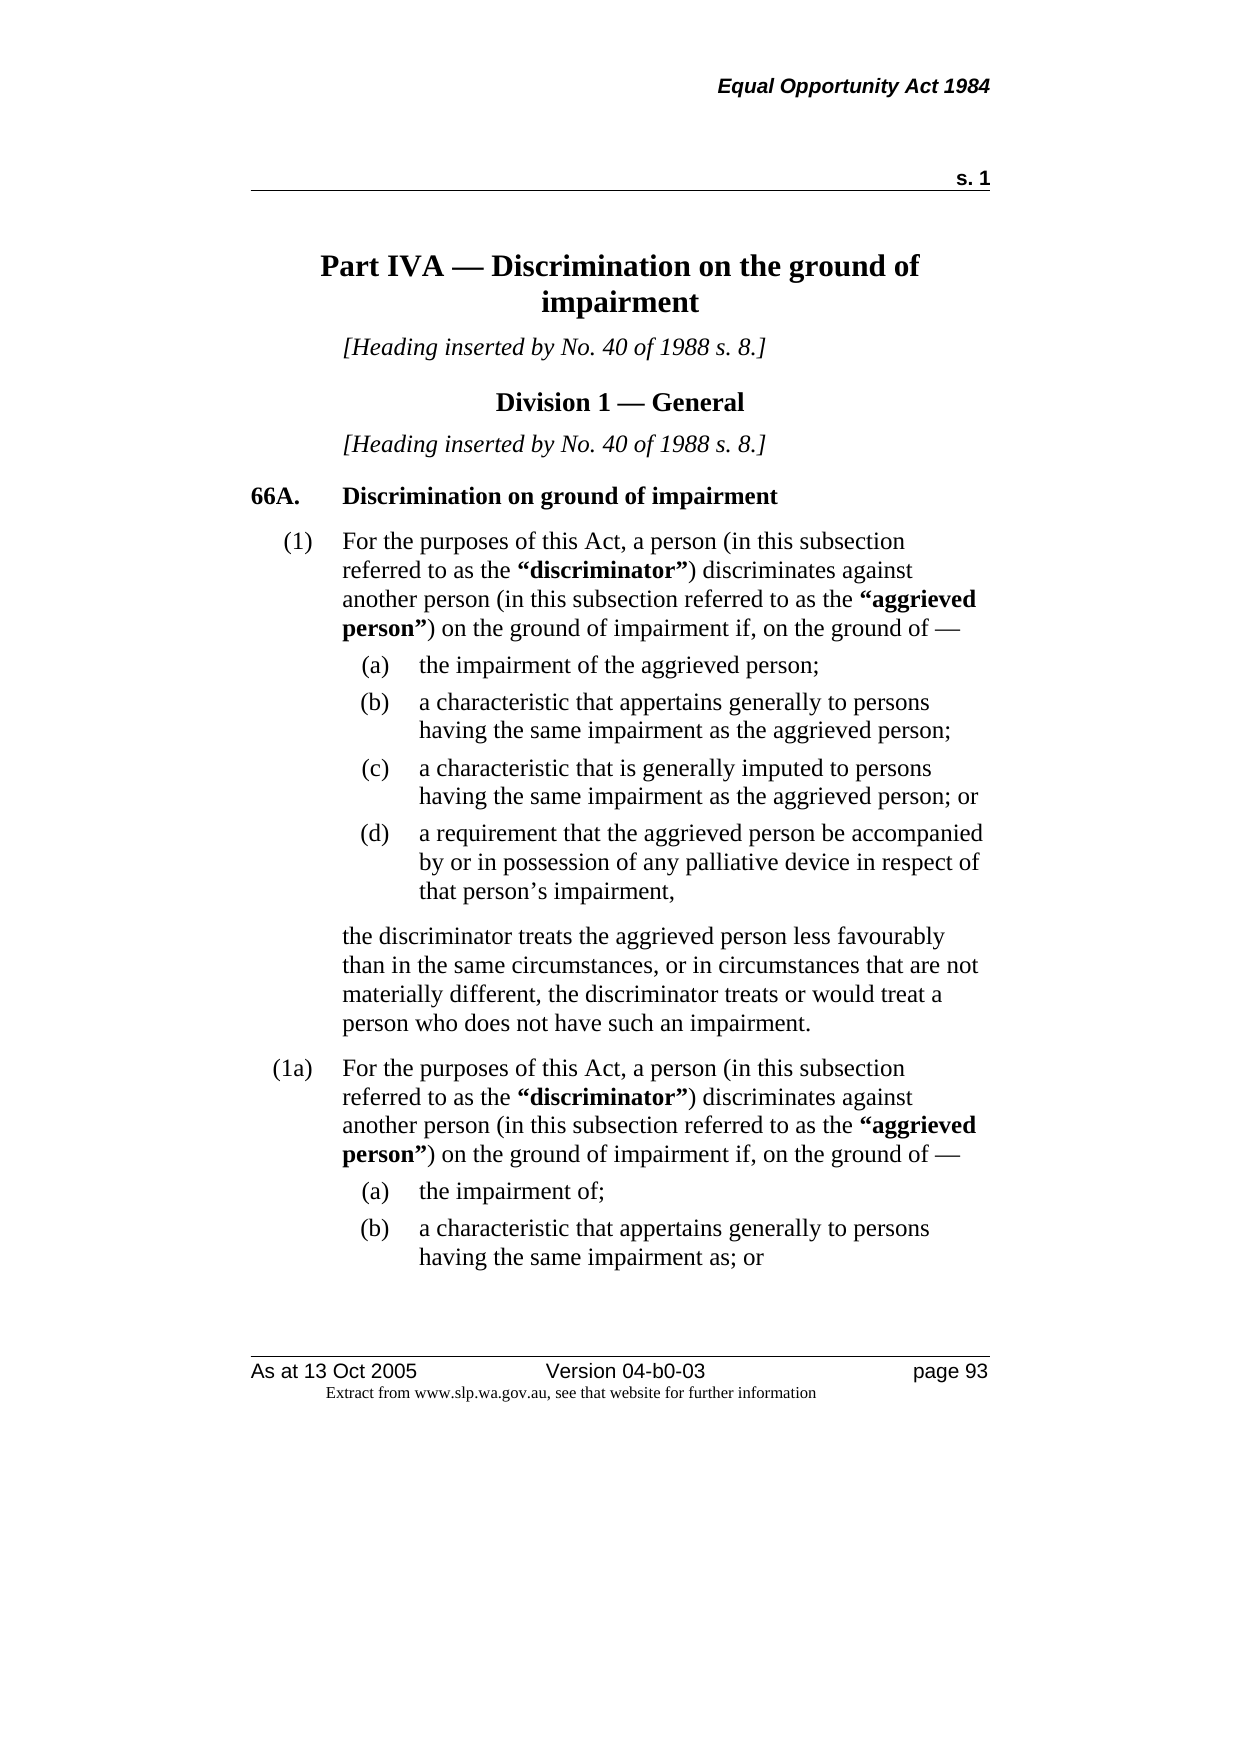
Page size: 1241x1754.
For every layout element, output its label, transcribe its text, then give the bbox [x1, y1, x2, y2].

text (b) a characteristic that appertains generally to persons having the same impairment as; or [251, 1213, 990, 1271]
text (d) a requirement that the aggrieved person be accompanied by or in possession of any palliative device in respect of that person’s impairment, [251, 818, 990, 905]
subtitle Division 1 — General [251, 386, 990, 417]
text (b) a characteristic that appertains generally to persons having the same impairment as the aggrieved person; [251, 687, 990, 744]
subtitle [Heading inserted by No. 40 of 1988 s. 8.] [252, 332, 990, 361]
text (1) For the purposes of this Act, a person (in this subsection referred to as the “discriminator”) discriminates against another person (in this subsection referred to as the “aggrieved person”) on the ground of impairment if, on the ground of — [251, 526, 990, 641]
text (a) the impairment of; [251, 1176, 990, 1205]
text (a) the impairment of the aggrieved person; [251, 650, 990, 678]
text (1a) For the purposes of this Act, a person (in this subsection referred to as the “discriminator”) discriminates against another person (in this subsection referred to as the “aggrieved person”) on the ground of impairment if, on the ground of — [251, 1053, 990, 1168]
text (c) a characteristic that is generally imputed to persons having the same impairment as the aggrieved person; or [251, 753, 990, 810]
subtitle Part IVA — Discrimination on the ground of impairment [251, 247, 990, 319]
subtitle 66A. Discrimination on ground of impairment [251, 481, 990, 510]
text the discriminator treats the aggrieved person less favourably than in the same circumstances, or in circumstances that are not materially different, the discriminator treats or would treat a person who does not have such an impairment. [251, 921, 990, 1036]
subtitle [Heading inserted by No. 40 of 1988 s. 8.] [252, 429, 990, 458]
